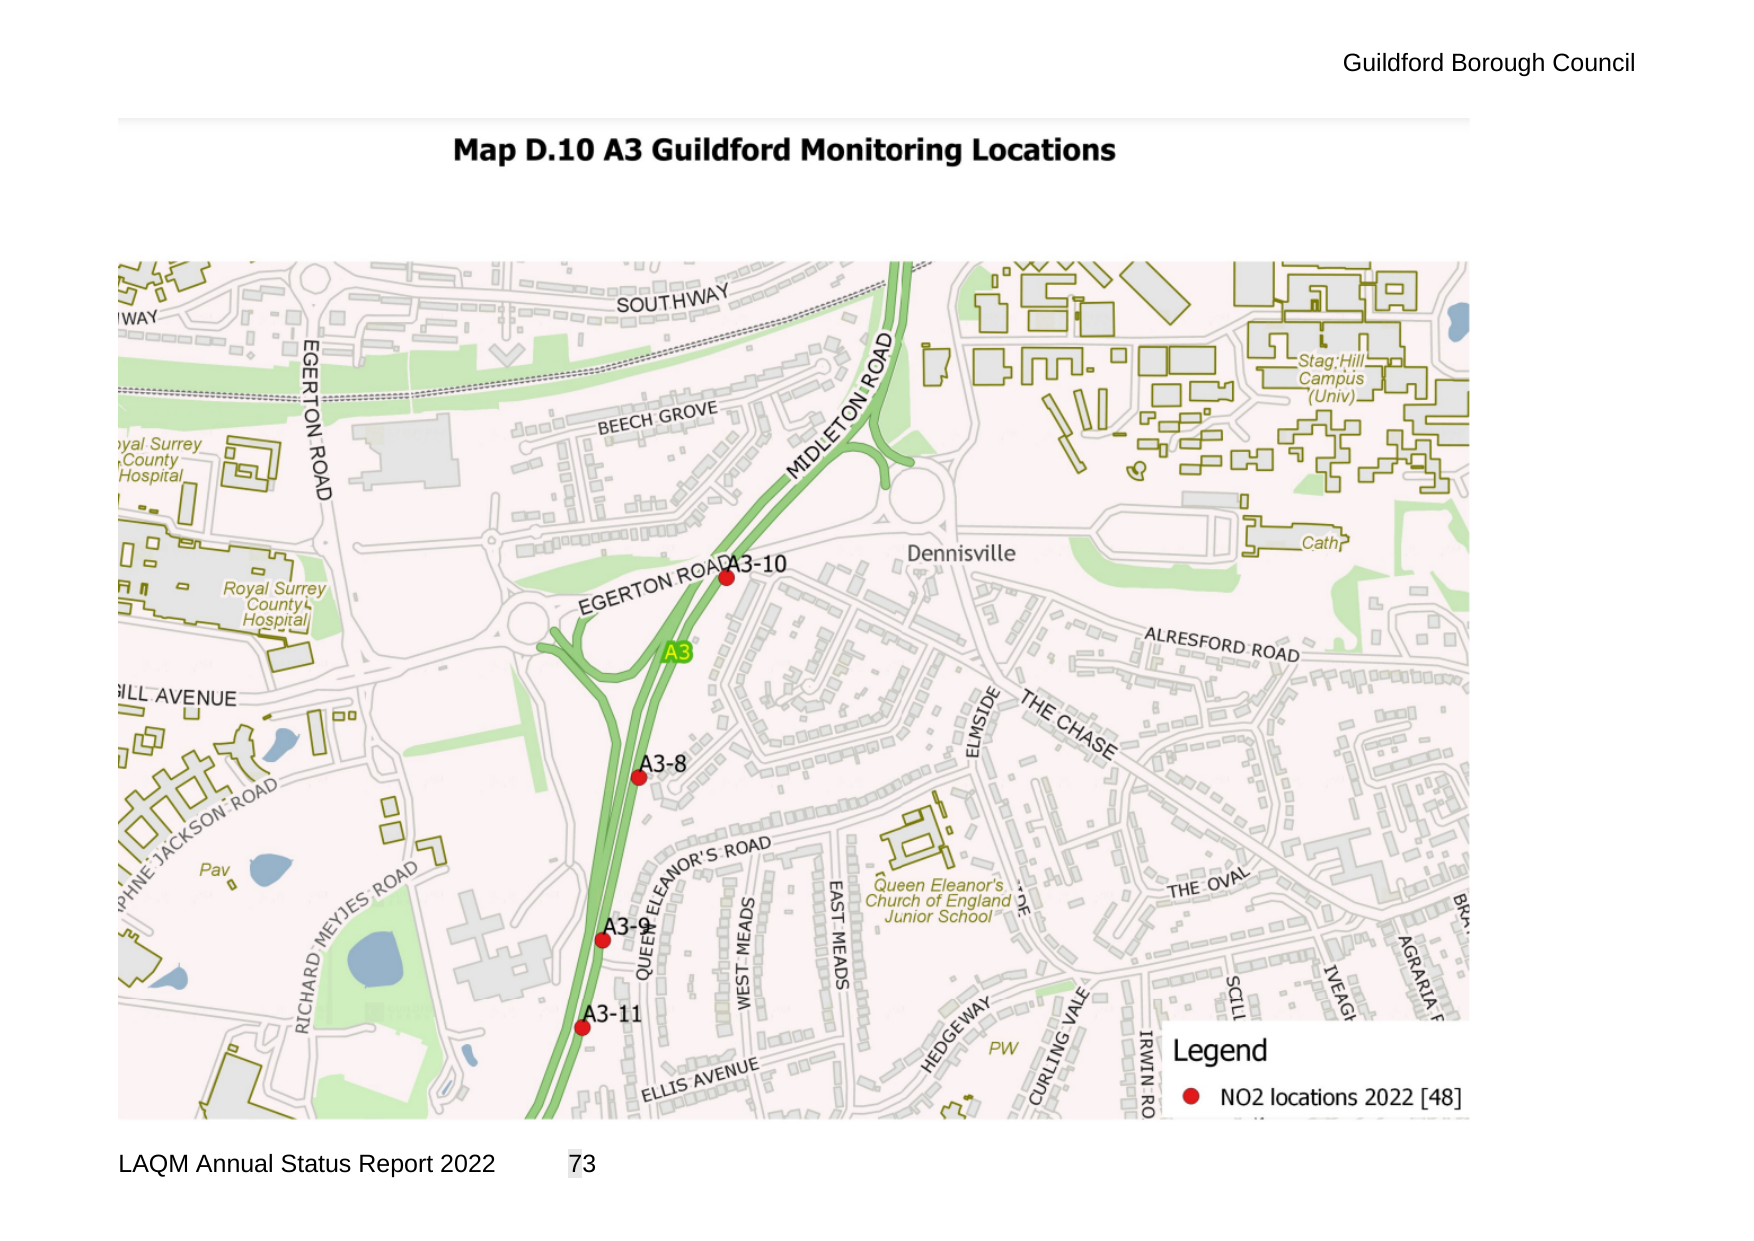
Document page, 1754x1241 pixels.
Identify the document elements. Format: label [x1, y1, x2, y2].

picture [118, 118, 1470, 1122]
